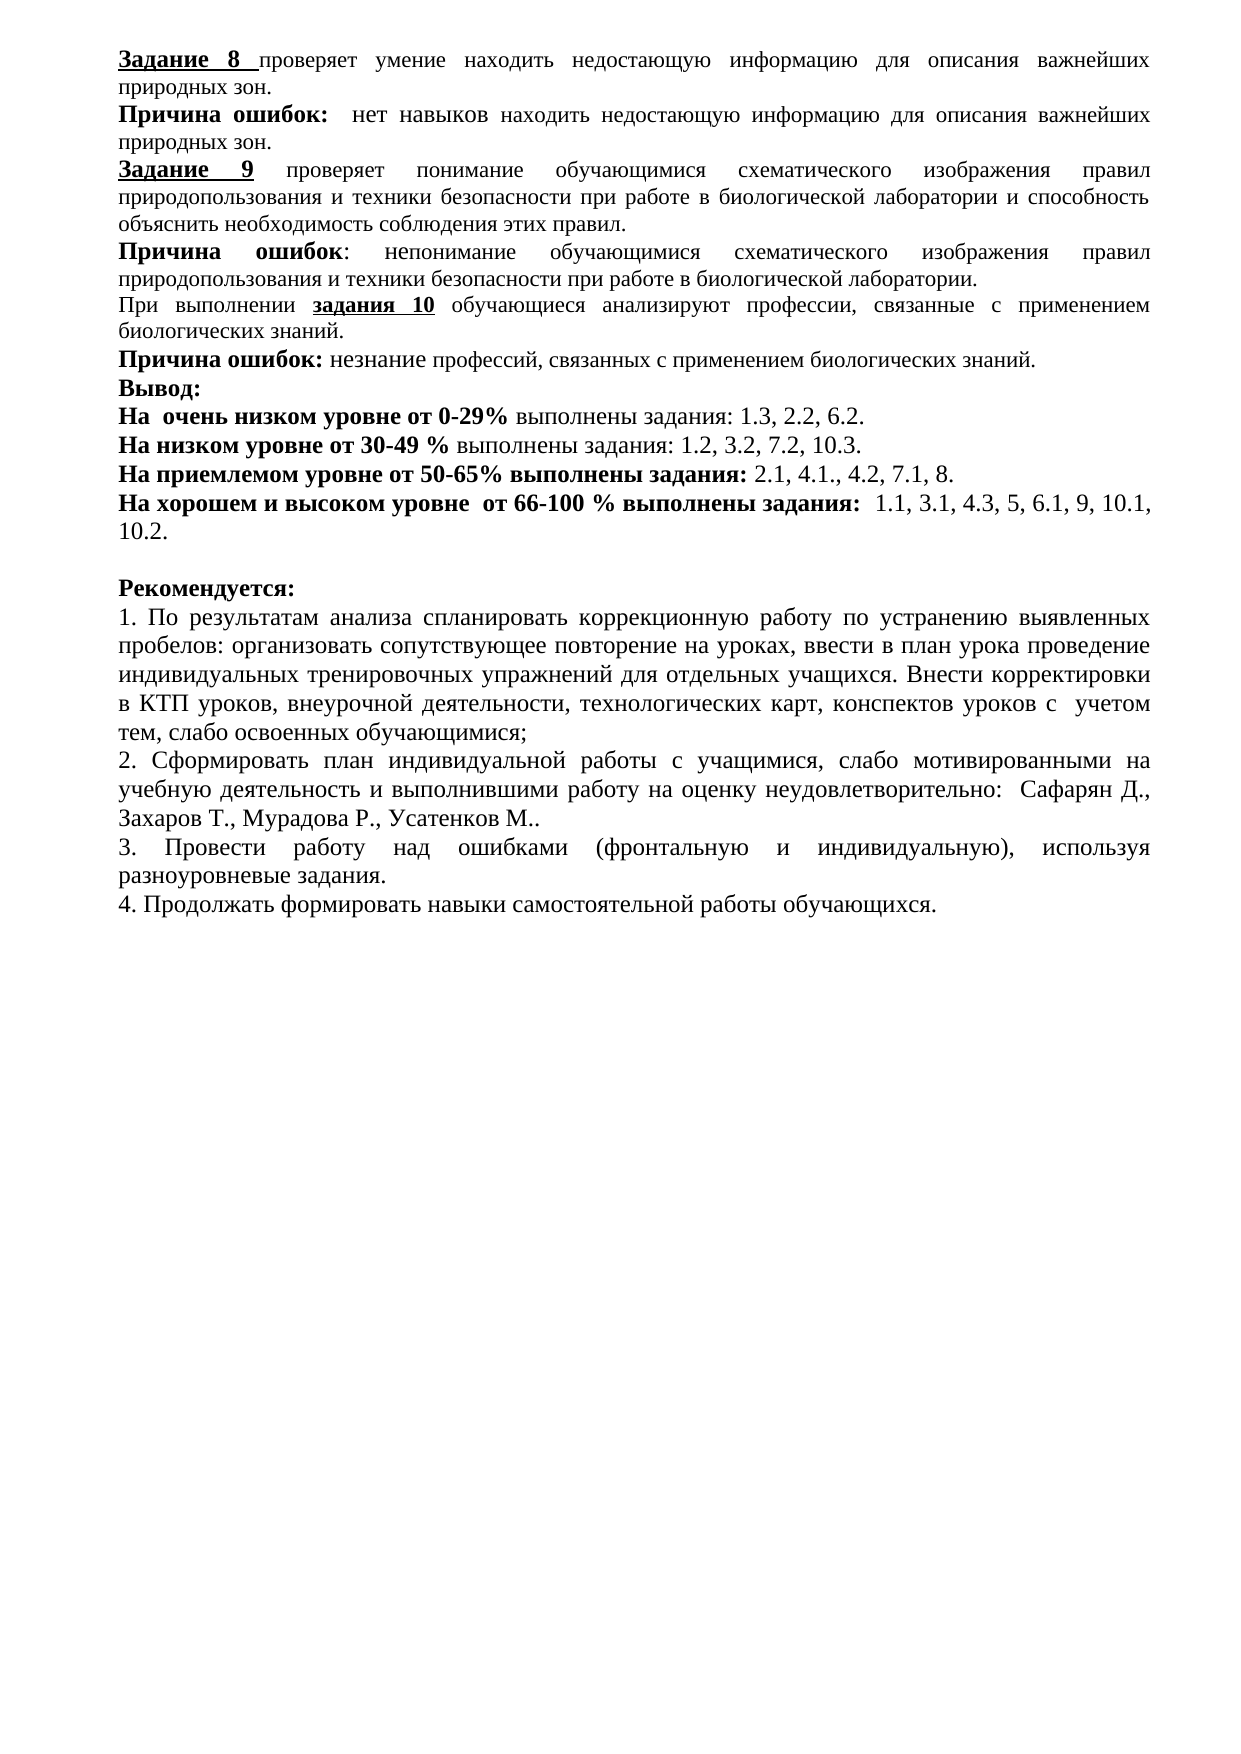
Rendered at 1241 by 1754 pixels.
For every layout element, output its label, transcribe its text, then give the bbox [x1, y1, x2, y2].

text На хорошем и высоком уровне от 66-100 % выполнены задания: 1.1, 3.1, 4.3, 5, 6.1, 9, 10.1, 10.2. [118, 488, 1152, 545]
text Причина ошибок: непонимание обучающимися схематического изображения правил природопользования и техники безопасности при работе в биологической лаборатории. [118, 236, 1152, 291]
text Причина ошибок: незнание профессий, связанных с применением биологических знаний. [118, 344, 1152, 373]
text На очень низком уровне от 0-29% выполнены задания: 1.3, 2.2, 6.2. [118, 401, 1152, 430]
text Причина ошибок: нет навыков находить недостающую информацию для описания важнейших природных зон. [118, 99, 1152, 154]
text На низком уровне от 30-49 % выполнены задания: 1.2, 3.2, 7.2, 10.3. [118, 430, 1152, 459]
text Задание 9 проверяет понимание обучающимися схематического изображения правил природопользования и техники безопасности при работе в биологической лаборатории и способность объяснить необходимость соблюдения этих правил. [118, 154, 1152, 236]
text Рекомендуется: [118, 573, 1152, 602]
text При выполнении задания 10 обучающиеся анализируют профессии, связанные с применением биологических знаний. [118, 291, 1152, 344]
text 4. Продолжать формировать навыки самостоятельной работы обучающихся. [118, 889, 1152, 918]
text 3. Провести работу над ошибками (фронтальную и индивидуальную), используя разноуровневые задания. [118, 832, 1152, 889]
text 1. По результатам анализа спланировать коррекционную работу по устранению выявленных пробелов: организовать сопутствующее повторение на уроках, ввести в план урока проведение индивидуальных тренировочных упражнений для отдельных учащихся. Внести корректировки в КТП уроков, внеурочной деятельности, технологических карт, конспектов уроков с учетом тем, слабо освоенных обучающимися; [118, 602, 1152, 746]
text 2. Сформировать план индивидуальной работы с учащимися, слабо мотивированными на учебную деятельность и выполнившими работу на оценку неудовлетворительно: Сафарян Д., Захаров Т., Мурадова Р., Усатенков М.. [118, 746, 1152, 832]
text На приемлемом уровне от 50-65% выполнены задания: 2.1, 4.1., 4.2, 7.1, 8. [118, 459, 1152, 488]
text Задание 8 проверяет умение находить недостающую информацию для описания важнейших природных зон. [118, 44, 1152, 99]
text Вывод: [118, 373, 1152, 401]
